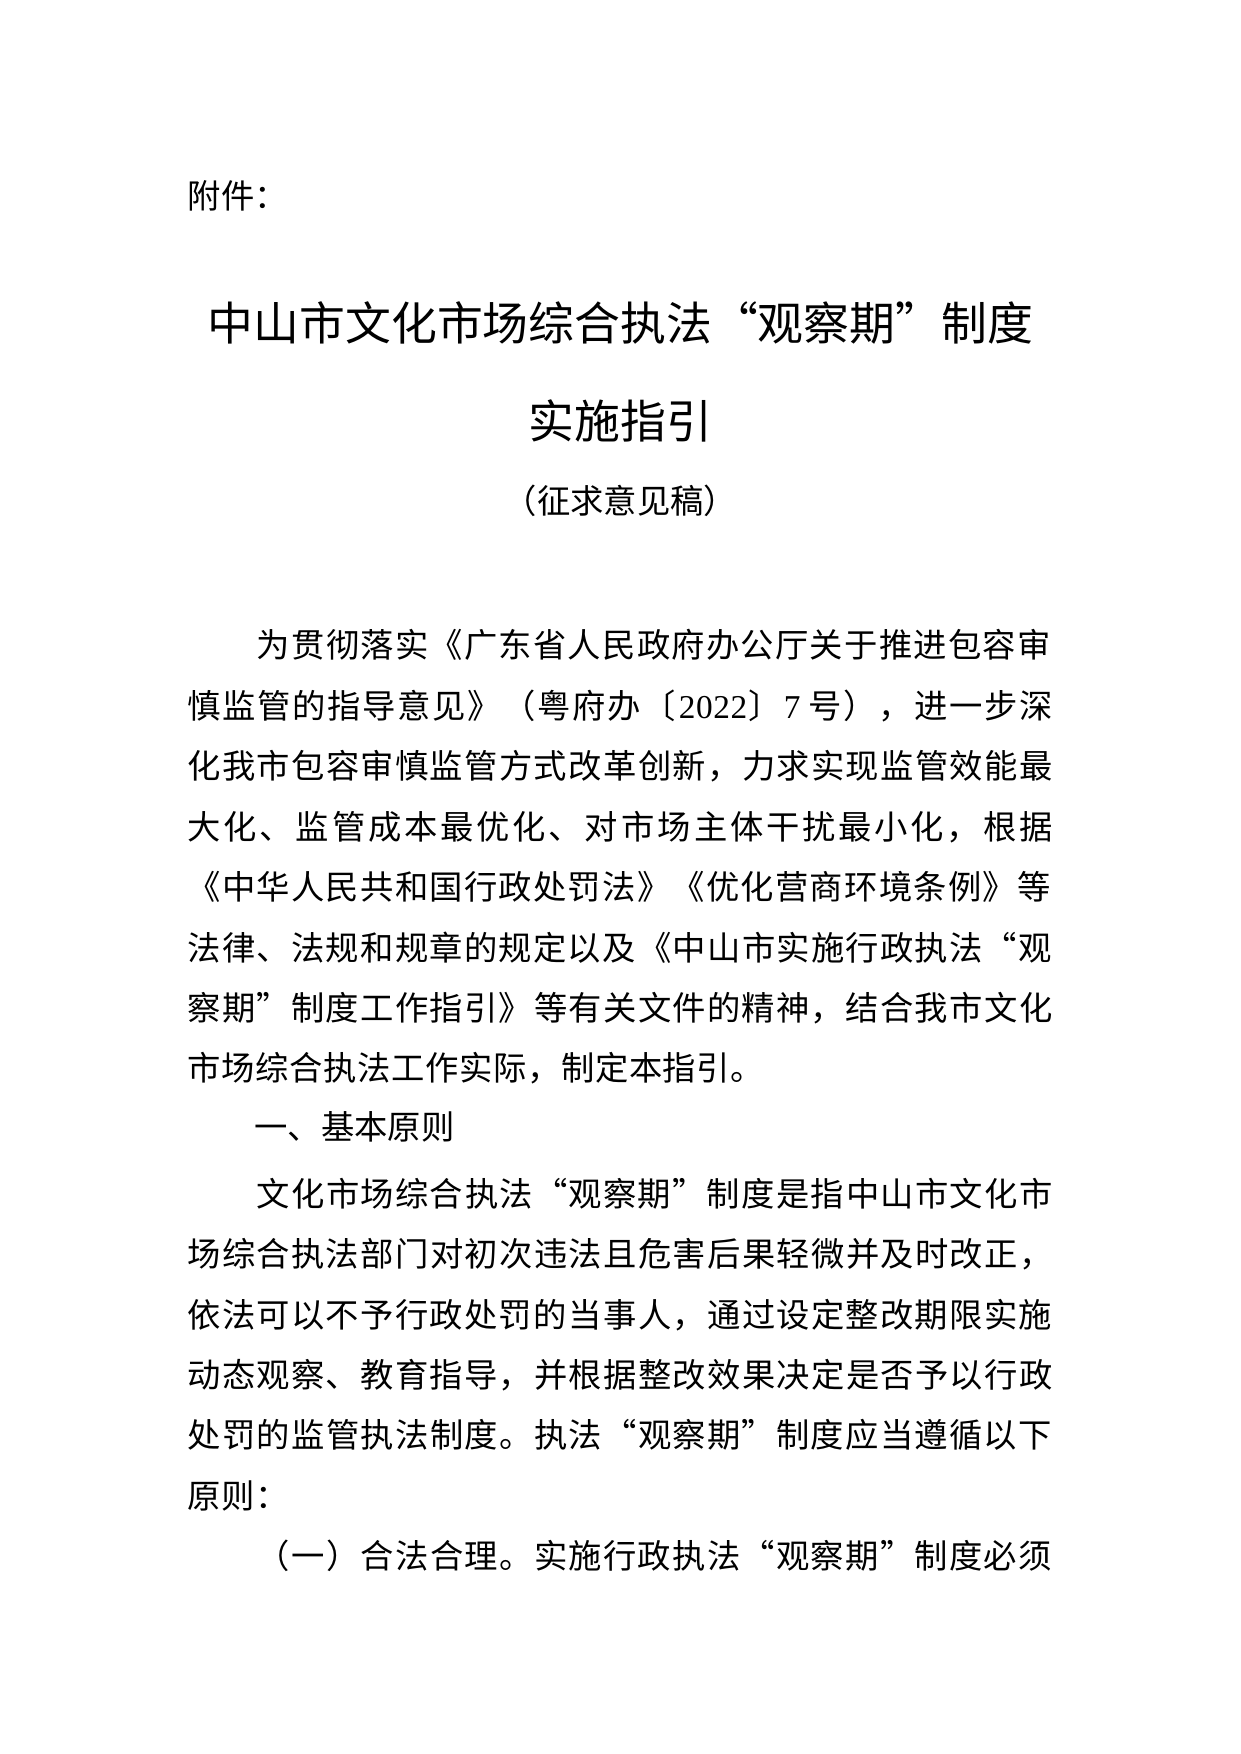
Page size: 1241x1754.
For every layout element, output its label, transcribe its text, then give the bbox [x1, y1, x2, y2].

text 中山市文化市场综合执法“观察期”制度 [187, 272, 1053, 369]
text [187, 1520, 1053, 1581]
text 文化市场综合执法“观察期”制度是指中山市文化市场综合执法部门对初次违法且危害后果轻微并及时改正，依法可以不予行政处罚的当事人，通过设定整改期限实施动态观察、教育指导，并根据整改效果决定是否予以行政处罚的监管执法制度。执法“观察期”制度应当遵循以下原则： [187, 1158, 1053, 1520]
text 一、基本原则 [187, 1093, 1053, 1158]
text 为贯彻落实《广东省人民政府办公厅关于推进包容审慎监管的指导意见》（粤府办〔2022〕7号），进一步深化我市包容审慎监管方式改革创新，力求实现监管效能最大化、监管成本最优化、对市场主体干扰最小化，根据《中华人民共和国行政处罚法》《优化营商环境条例》等法律、法规和规章的规定以及《中山市实施行政执法“观察期”制度工作指引》等有关文件的精神，结合我市文化市场综合执法工作实际，制定本指引。 [187, 609, 1053, 1093]
text 附件： [187, 162, 1053, 227]
text （征求意见稿） [187, 467, 1053, 532]
text 实施指引 [187, 369, 1053, 467]
